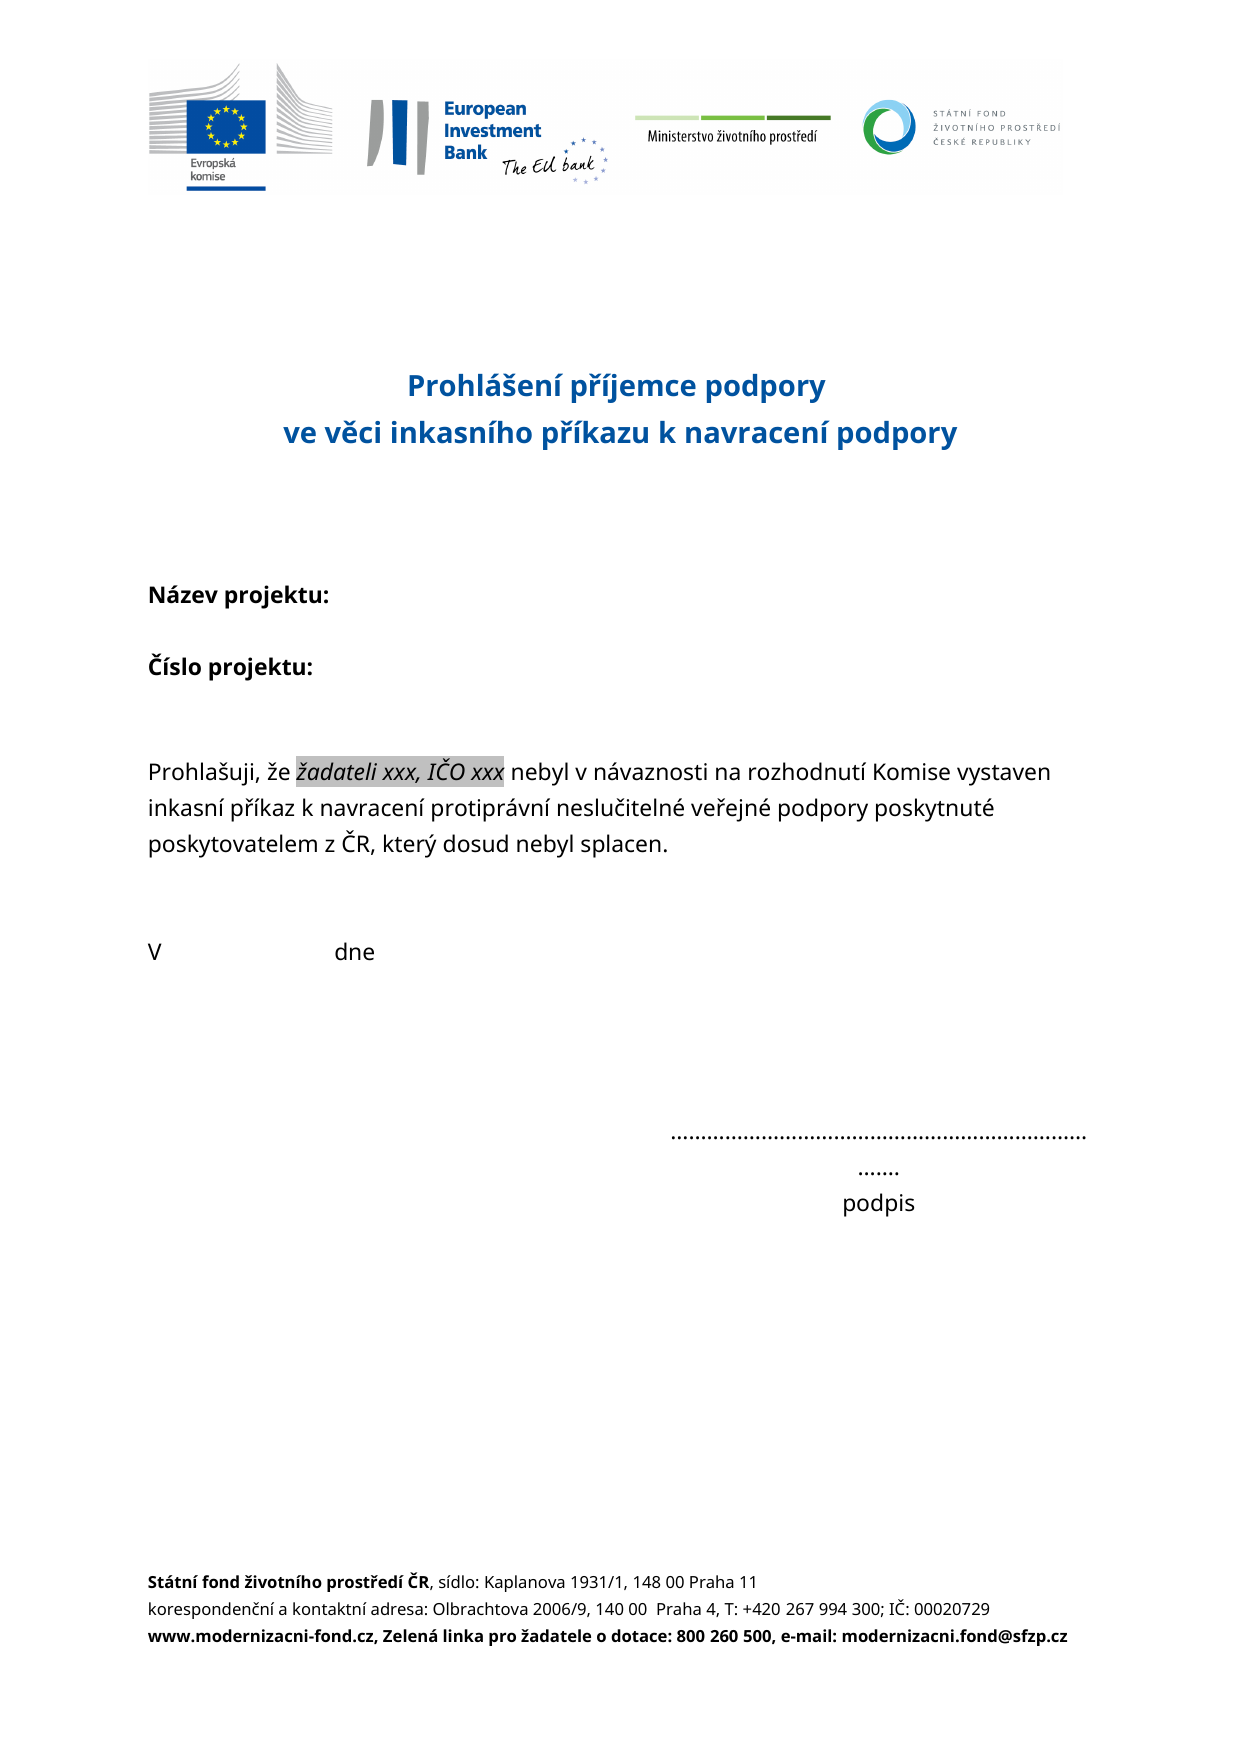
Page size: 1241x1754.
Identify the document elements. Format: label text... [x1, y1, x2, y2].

text Číslo projektu: [148, 651, 1093, 682]
text Název projektu: [148, 579, 1093, 611]
text Prohlášení příjemce podpory ve věci inkasního příkazu k navracení podpory [148, 365, 1093, 452]
text …………………………………………………………………. [664, 1115, 1093, 1182]
text podpis [664, 1187, 1093, 1218]
text V dne [148, 936, 1093, 967]
picture [147, 59, 1064, 195]
text Prohlašuji, že žadateli xxx, IČO xxx nebyl v návaznosti na rozhodnutí Komise vystaven inkasní příkaz k navracení protiprávní neslučitelné veřejné podpory poskytnuté poskytovatelem z ČR, který dosud nebyl splacen. [148, 756, 1093, 859]
